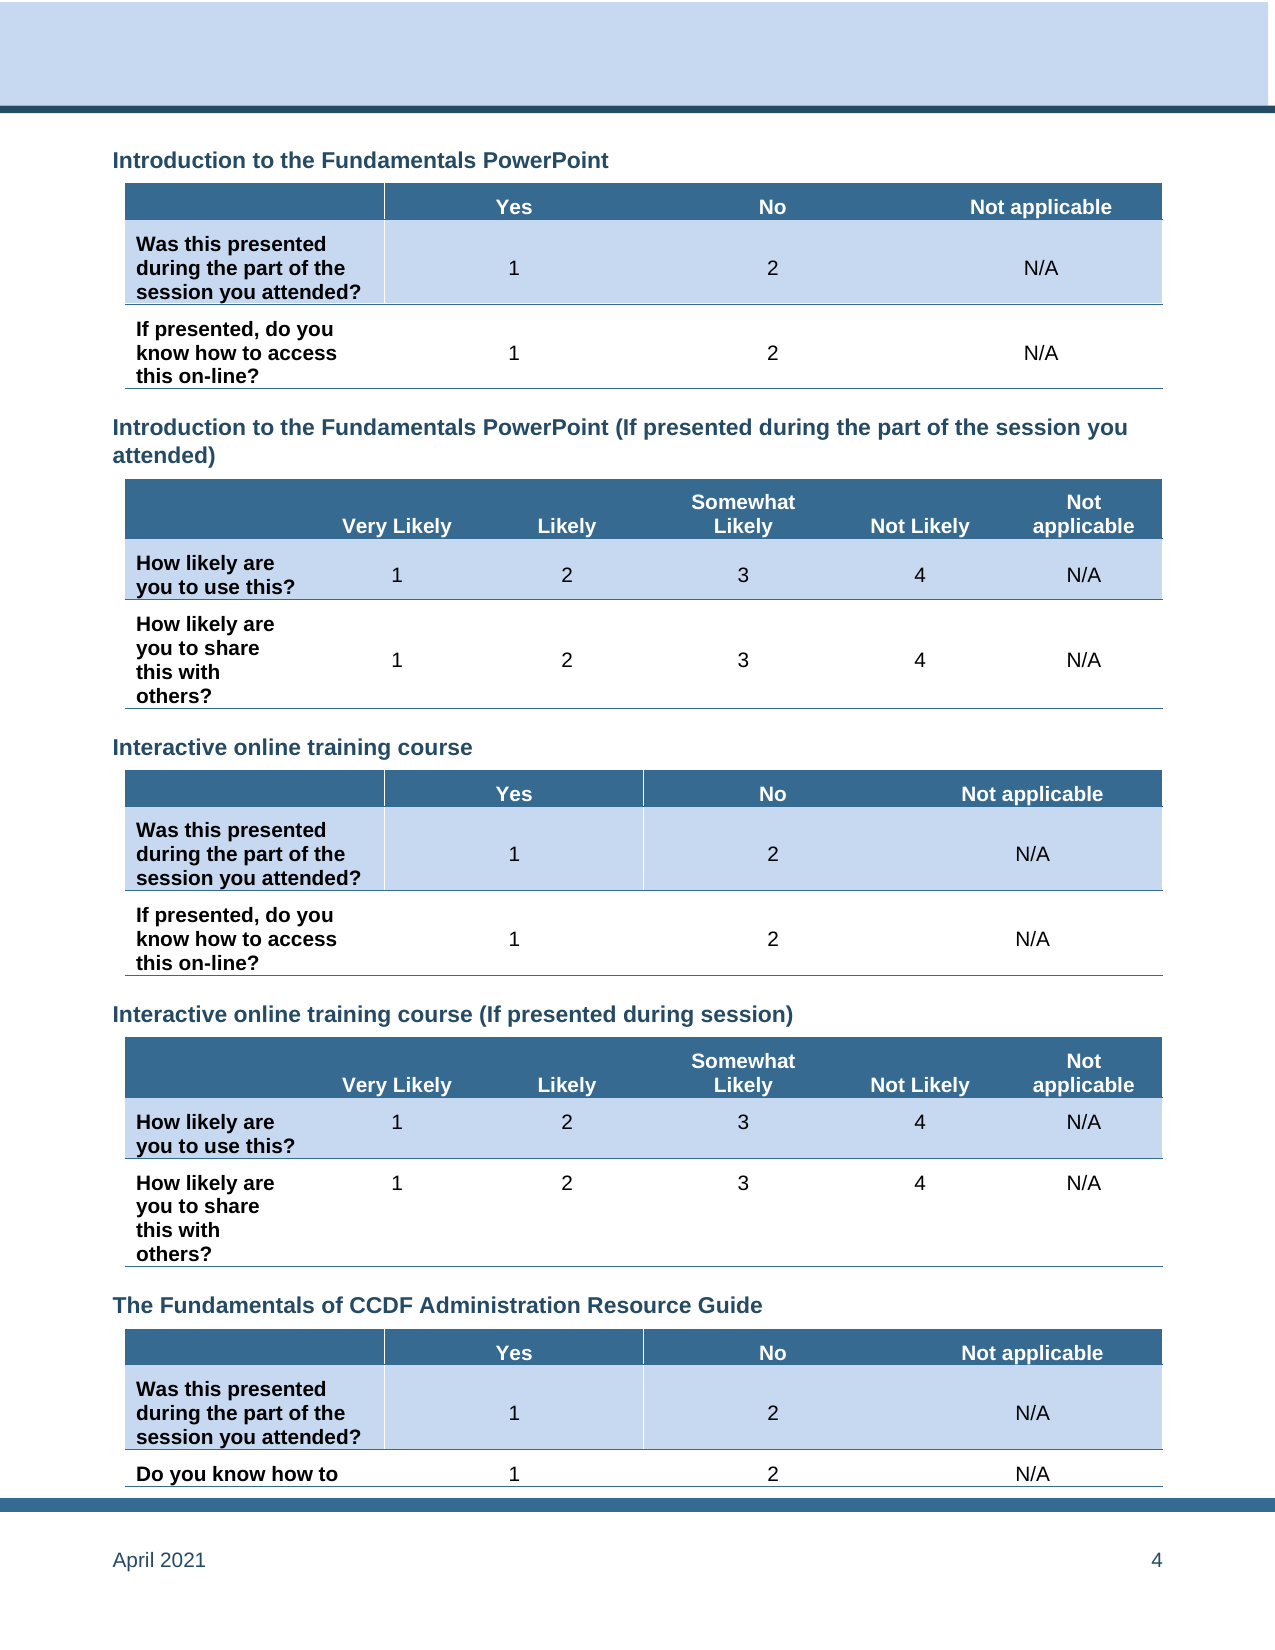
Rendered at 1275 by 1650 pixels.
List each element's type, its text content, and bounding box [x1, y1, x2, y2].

table_cell N/A [1005, 1098, 1162, 1158]
table_header Somewhat Likely [652, 479, 835, 538]
table_cell 4 [835, 1098, 1005, 1158]
table_cell Was this presented during the part of the session you attended? [125, 807, 384, 890]
table_header Yes [385, 770, 643, 806]
table_cell N/A [902, 305, 1162, 388]
table_header Yes [385, 183, 643, 219]
table_header Not Likely [835, 479, 1005, 538]
table_header Yes [385, 1329, 643, 1364]
table_header Very Likely [312, 1037, 482, 1097]
table_cell Was this presented during the part of the session you attended? [125, 220, 384, 303]
title Introduction to the Fundamentals PowerPoint [112, 147, 1162, 173]
table_cell N/A [1005, 600, 1162, 707]
table_cell N/A [902, 807, 1162, 890]
table_cell 1 [385, 891, 643, 975]
table_cell 2 [644, 1450, 902, 1486]
table_header Very Likely [312, 479, 482, 538]
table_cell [125, 1450, 384, 1486]
table_cell N/A [902, 891, 1162, 975]
table_cell N/A [902, 220, 1162, 303]
table_cell 2 [482, 1159, 652, 1266]
table_cell How likely are you to share this with others? [125, 1159, 312, 1266]
table_cell 4 [835, 600, 1005, 707]
table_cell How likely are you to share this with others? [125, 600, 312, 707]
table_cell 4 [835, 1159, 1005, 1266]
table_cell 3 [652, 1159, 835, 1266]
table_cell 1 [312, 1098, 482, 1158]
table_header Not applicable [902, 770, 1162, 806]
table_cell 2 [644, 807, 902, 890]
table_cell 1 [385, 1365, 643, 1449]
table_cell N/A [902, 1450, 1162, 1486]
table_cell Was this presented during the part of the session you attended? [125, 1365, 384, 1449]
table_cell N/A [1005, 539, 1162, 599]
table_header [125, 1329, 384, 1364]
title The Fundamentals of CCDF Administration Resource Guide [112, 1292, 1162, 1319]
table_cell If presented, do you know how to access this on-line? [125, 305, 384, 388]
table_header Likely [482, 479, 652, 538]
table_header [125, 770, 384, 806]
table_cell 2 [643, 305, 902, 388]
table_cell How likely are you to use this? [125, 539, 312, 599]
table_cell N/A [1005, 1159, 1162, 1266]
table_header Likely [482, 1037, 652, 1097]
table_header Not applicable [1005, 479, 1162, 538]
title Interactive online training course (If presented during session) [112, 1001, 1162, 1027]
table_header Not applicable [902, 183, 1162, 219]
table_header [125, 1037, 312, 1097]
table_cell 3 [652, 600, 835, 707]
table_cell 2 [482, 1098, 652, 1158]
table_cell 2 [643, 220, 902, 303]
table_header No [643, 183, 902, 219]
table_cell 1 [385, 1450, 643, 1486]
title Interactive online training course [112, 733, 1162, 760]
table_header [125, 479, 312, 538]
table_cell 2 [482, 600, 652, 707]
table_cell 1 [385, 305, 643, 388]
table_cell 1 [312, 1159, 482, 1266]
table_cell 3 [652, 1098, 835, 1158]
table_header Not applicable [1005, 1037, 1162, 1097]
table_cell 1 [385, 807, 643, 890]
table_cell 2 [644, 891, 902, 975]
table_cell 1 [312, 539, 482, 599]
table_cell 4 [835, 539, 1005, 599]
table_cell 2 [644, 1365, 902, 1449]
table_header Not applicable [902, 1329, 1162, 1364]
table_cell If presented, do you know how to access this on-line? [125, 891, 384, 975]
table_cell How likely are you to use this? [125, 1098, 312, 1158]
table_cell 1 [312, 600, 482, 707]
table_header Somewhat Likely [652, 1037, 835, 1097]
title Introduction to the Fundamentals PowerPoint (If presented during the part of the session you attended) [112, 414, 1162, 468]
table_header Not Likely [835, 1037, 1005, 1097]
table_cell N/A [902, 1365, 1162, 1449]
table_header No [644, 1329, 902, 1364]
table_cell 2 [482, 539, 652, 599]
table_cell 1 [385, 220, 643, 303]
table_cell 3 [652, 539, 835, 599]
table_header No [644, 770, 902, 806]
table_header [125, 183, 384, 219]
